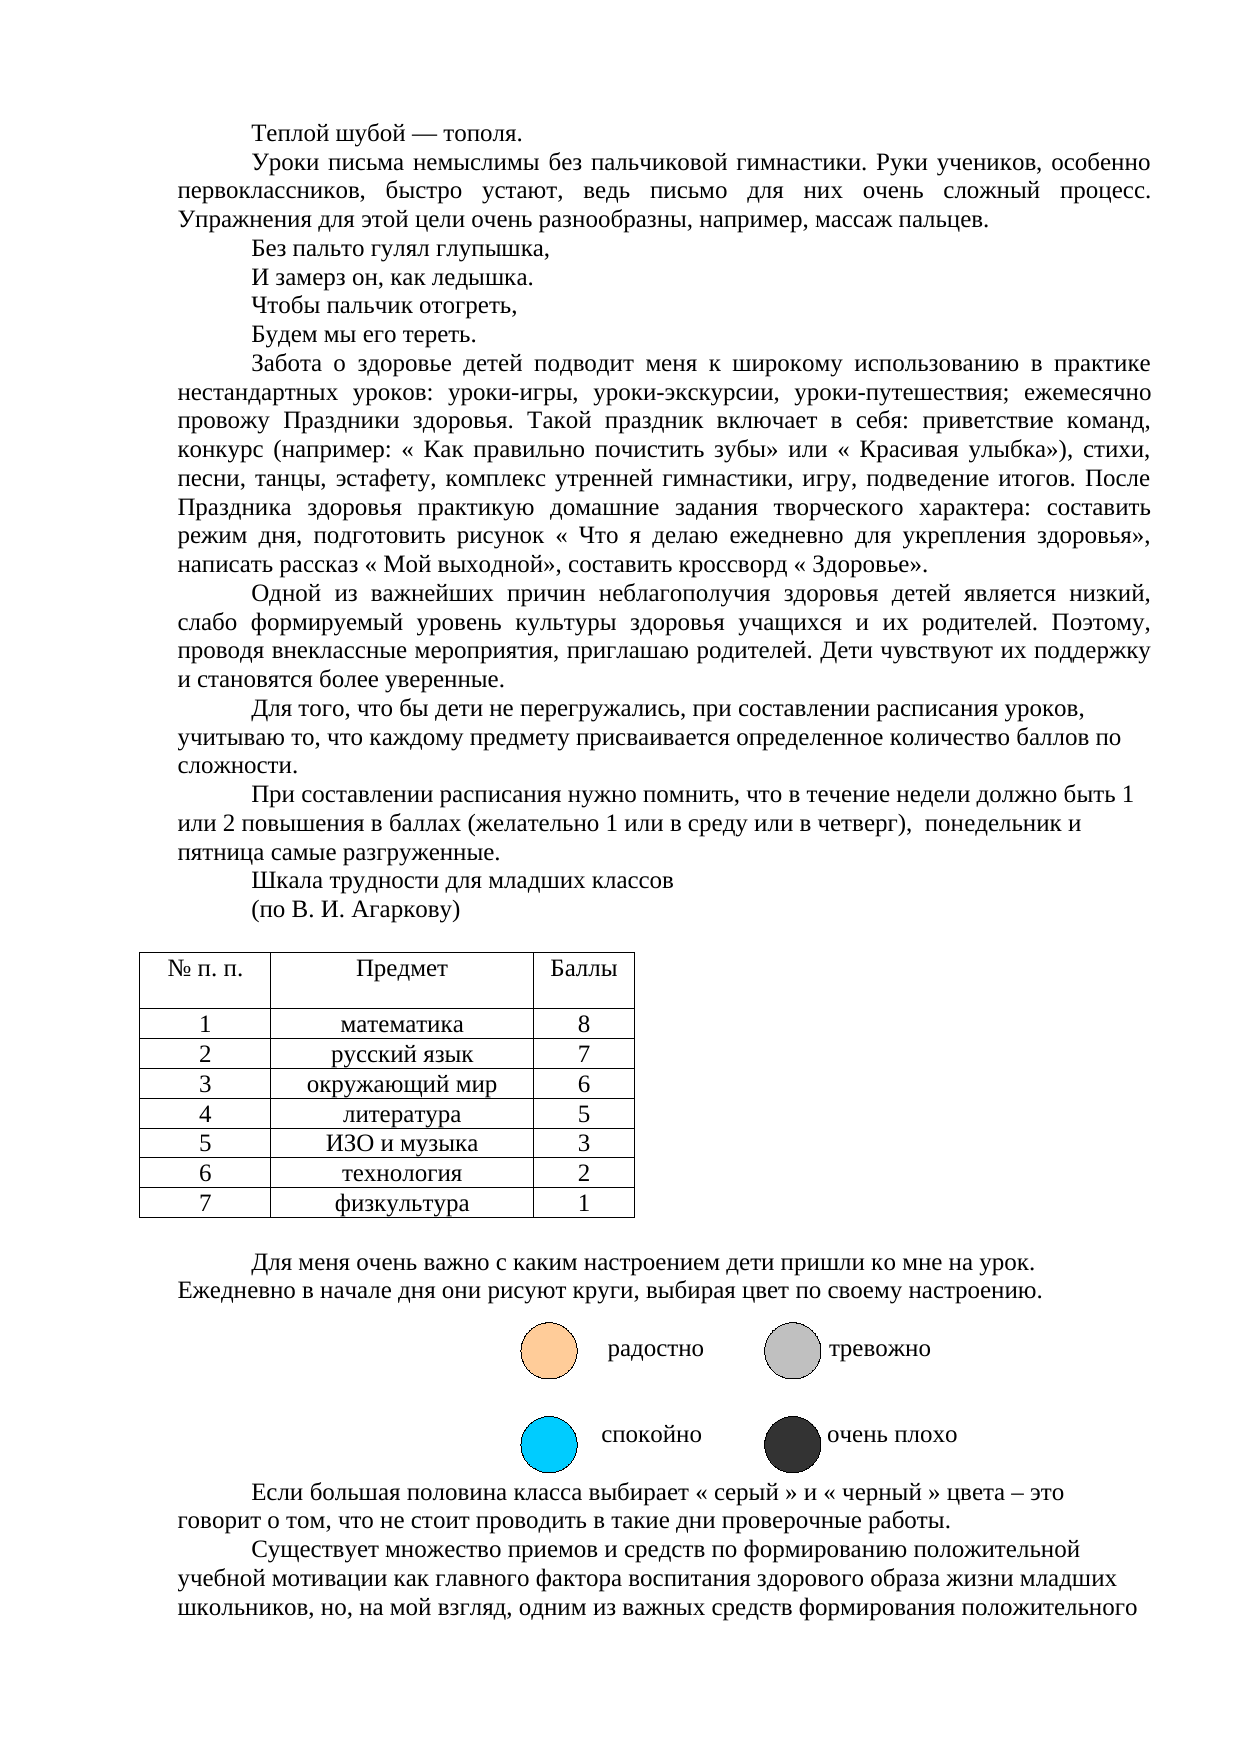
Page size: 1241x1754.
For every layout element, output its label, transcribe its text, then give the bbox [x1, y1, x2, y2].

table_cell физкультура [271, 1188, 533, 1217]
text Для меня очень важно с каким настроением дети пришли ко мне на урок. Ежедневно в начале дня они рисуют круги, выбирая цвет по своему настроению. [177, 1247, 1152, 1304]
table_cell 4 [140, 1099, 270, 1127]
table_cell 7 [140, 1188, 270, 1217]
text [177, 1534, 1152, 1620]
table_cell математика [271, 1009, 533, 1038]
text Шкала трудности для младших классов [177, 866, 1152, 894]
text радостно тревожно [177, 1333, 1152, 1362]
table_header Предмет [271, 953, 533, 1008]
text При составлении расписания нужно помнить, что в течение недели должно быть 1 или 2 повышения в баллах (желательно 1 или в среду или в четверг), понедельник и пятница самые разгруженные. [177, 779, 1152, 866]
table_cell литература [271, 1099, 533, 1127]
table_header № п. п. [140, 953, 270, 1008]
table_cell 1 [140, 1009, 270, 1038]
text Чтобы пальчик отогреть, [177, 291, 1152, 319]
table_cell 2 [534, 1158, 634, 1187]
table_cell технология [271, 1158, 533, 1187]
table_header Баллы [534, 953, 634, 1008]
text спокойно очень плохо [177, 1419, 1152, 1448]
text Теплой шубой — тополя. [177, 118, 1152, 147]
table_cell окружающий мир [271, 1069, 533, 1098]
table_cell 1 [534, 1188, 634, 1217]
text Если большая половина класса выбирает « серый » и « черный » цвета – это говорит о том, что не стоит проводить в такие дни проверочные работы. [177, 1477, 1152, 1534]
text Забота о здоровье детей подводит меня к широкому использованию в практике нестандартных уроков: уроки-игры, уроки-экскурсии, уроки-путешествия; ежемесячно провожу Праздники здоровья. Такой праздник включает в себя: приветствие команд, конкурс (например: « Как правильно почистить зубы» или « Красивая улыбка»), стихи, песни, танцы, эстафету, комплекс утренней гимнастики, игру, подведение итогов. После Праздника здоровья практикую домашние задания творческого характера: составить режим дня, подготовить рисунок « Что я делаю ежедневно для укрепления здоровья», написать рассказ « Мой выходной», составить кроссворд « Здоровье». [177, 348, 1152, 578]
table_cell 3 [140, 1069, 270, 1098]
text (по В. И. Агаркову) [177, 894, 1152, 923]
text Будем мы его тереть. [177, 319, 1152, 348]
text Одной из важнейших причин неблагополучия здоровья детей является низкий, слабо формируемый уровень культуры здоровья учащихся и их родителей. Поэтому, проводя внеклассные мероприятия, приглашаю родителей. Дети чувствуют их поддержку и становятся более уверенные. [177, 578, 1152, 693]
table_cell 5 [140, 1129, 270, 1157]
table_cell 3 [534, 1129, 634, 1157]
text Для того, что бы дети не перегружались, при составлении расписания уроков, учитываю то, что каждому предмету присваивается определенное количество баллов по сложности. [177, 693, 1152, 779]
table_cell 5 [534, 1099, 634, 1127]
table_cell русский язык [271, 1039, 533, 1068]
text Уроки письма немыслимы без пальчиковой гимнастики. Руки учеников, особенно первоклассников, быстро устают, ведь письмо для них очень сложный процесс. Упражнения для этой цели очень разнообразны, например, массаж пальцев. [177, 147, 1152, 233]
table_cell 7 [534, 1039, 634, 1068]
table_cell 6 [140, 1158, 270, 1187]
table_cell 8 [534, 1009, 634, 1038]
text И замерз он, как ледышка. [177, 262, 1152, 291]
table_cell ИЗО и музыка [271, 1129, 533, 1157]
table_cell 6 [534, 1069, 634, 1098]
text Без пальто гулял глупышка, [177, 233, 1152, 262]
table_cell 2 [140, 1039, 270, 1068]
